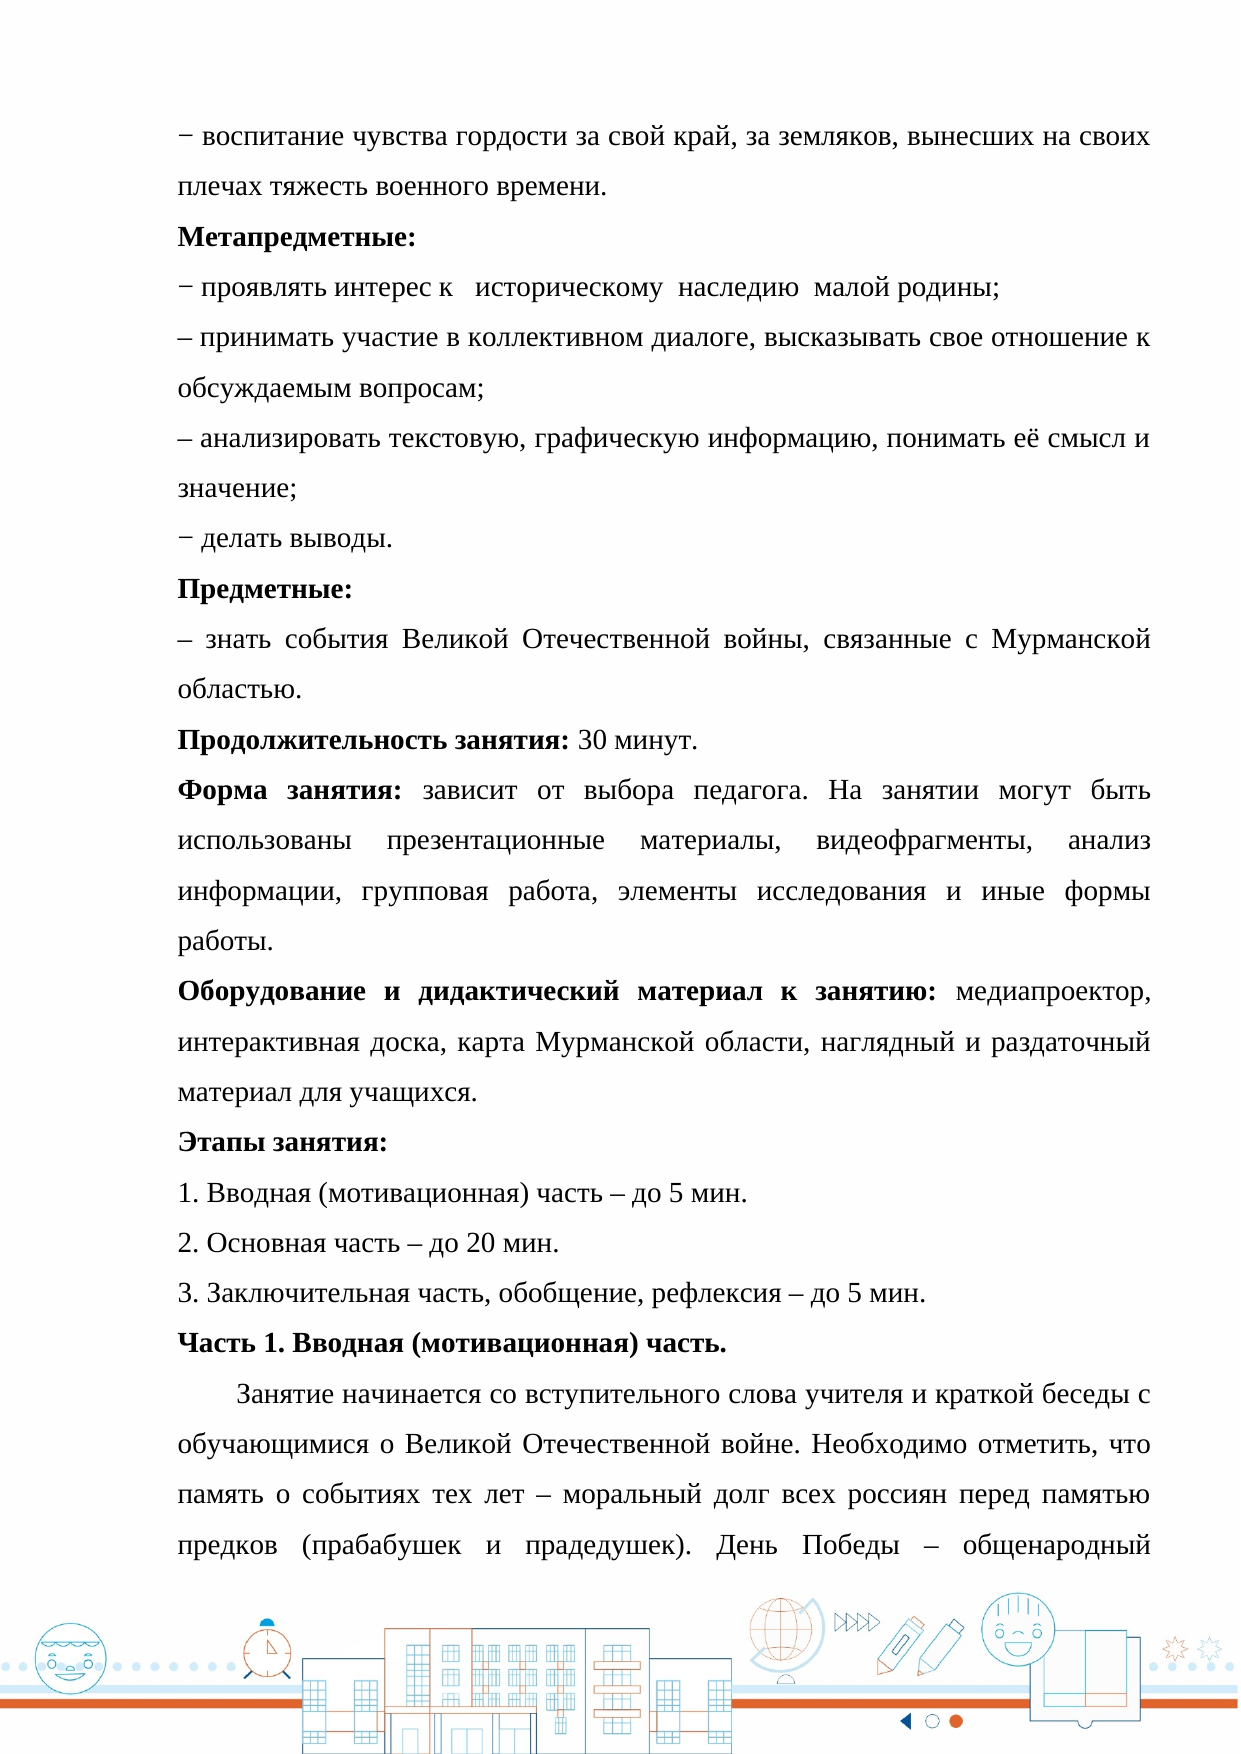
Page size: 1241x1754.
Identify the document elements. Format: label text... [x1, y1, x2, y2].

text Часть 1. Вводная (мотивационная) часть. [177, 1326, 1152, 1359]
text 1. Вводная (мотивационная) часть – до 5 мин. [177, 1175, 1152, 1208]
text Предметные: [177, 571, 1152, 604]
text – анализировать текстовую, графическую информацию, понимать её смысл и значение; [177, 420, 1152, 504]
text Оборудование и дидактический материал к занятию: медиапроектор, интерактивная доска, карта Мурманской области, наглядный и раздаточный материал для учащихся. [177, 973, 1152, 1108]
text 2. Основная часть – до 20 мин. [177, 1225, 1152, 1258]
picture [0, 0, 1240, 1754]
text − делать выводы. [177, 521, 1152, 554]
text 3. Заключительная часть, обобщение, рефлексия – до 5 мин. [177, 1275, 1152, 1309]
text Метапредметные: [177, 219, 1152, 252]
text Форма занятия: зависит от выбора педагога. На занятии могут быть использованы презентационные материалы, видеофрагменты, анализ информации, групповая работа, элементы исследования и иные формы работы. [177, 772, 1152, 957]
text – знать события Великой Отечественной войны, связанные с Мурманской областью. [177, 621, 1152, 705]
text – принимать участие в коллективном диалоге, высказывать свое отношение к обсуждаемым вопросам; [177, 319, 1152, 403]
text Этапы занятия: [177, 1124, 1152, 1158]
text Продолжительность занятия: 30 минут. [177, 722, 1152, 755]
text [177, 1376, 1152, 1560]
